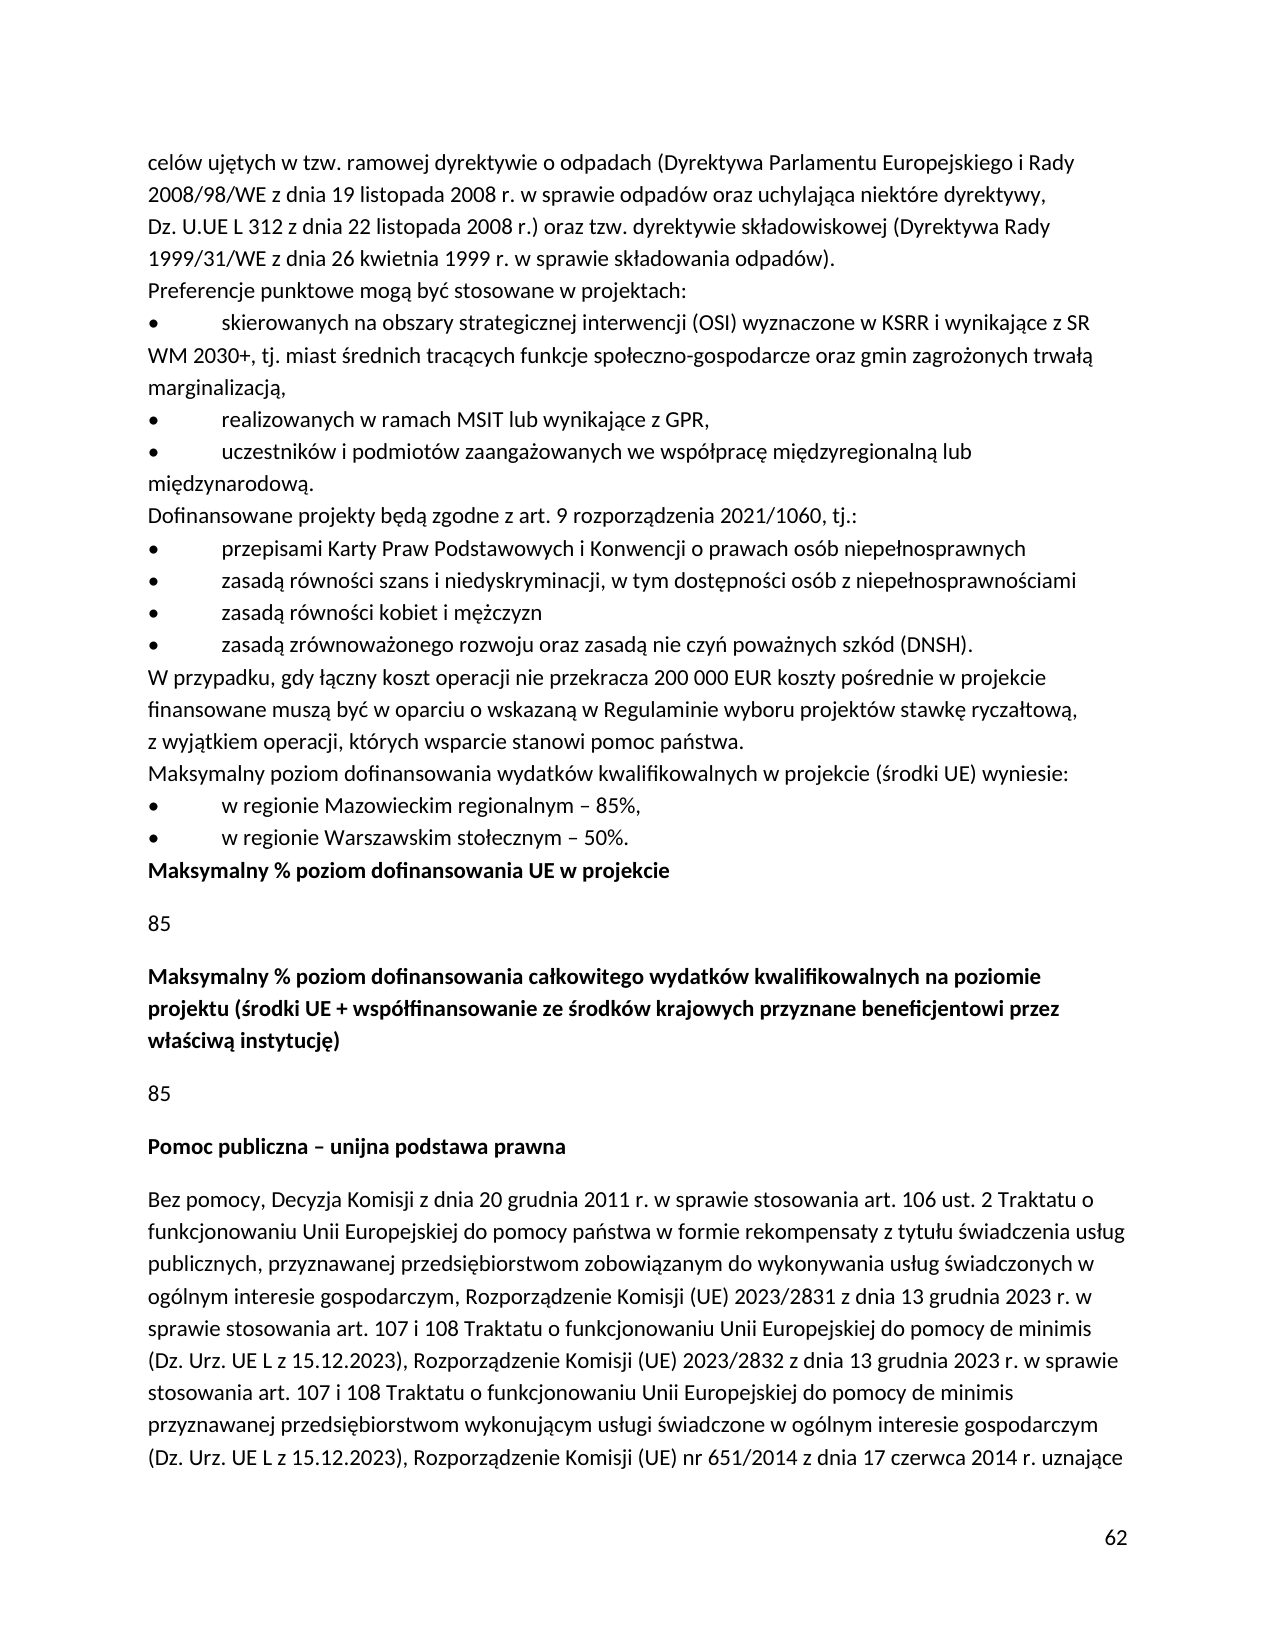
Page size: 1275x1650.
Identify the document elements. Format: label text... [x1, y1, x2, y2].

text Maksymalny % poziom dofinansowania całkowitego wydatków kwalifikowalnych na poziomie projektu (środki UE + współfinansowanie ze środków krajowych przyznane beneficjentowi przez właściwą instytucję) [148, 962, 1127, 1054]
text 85 [148, 909, 1127, 937]
text Pomoc publiczna – unijna podstawa prawna [148, 1132, 1127, 1160]
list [148, 148, 1127, 852]
text Maksymalny % poziom dofinansowania UE w projekcie [148, 856, 1127, 884]
text 85 [148, 1079, 1127, 1107]
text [148, 1185, 1127, 1471]
